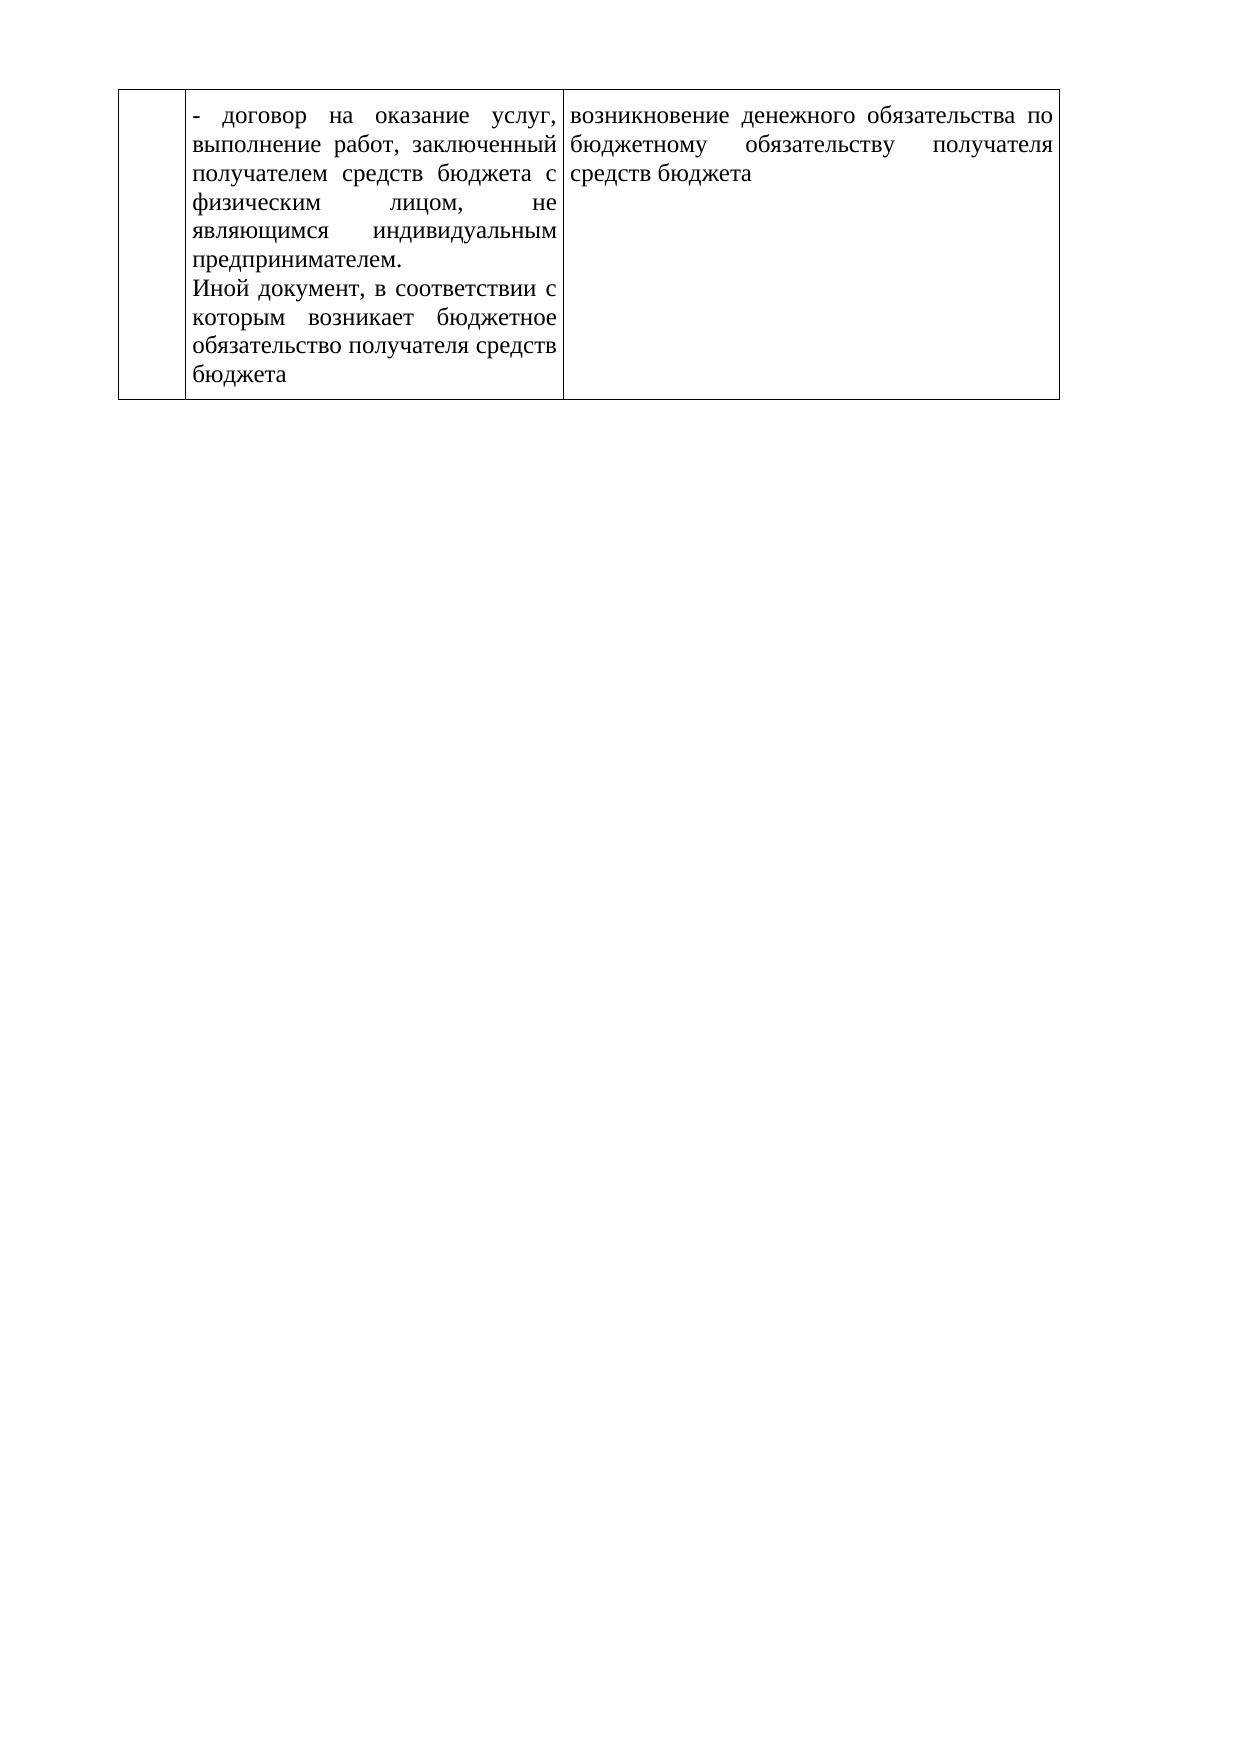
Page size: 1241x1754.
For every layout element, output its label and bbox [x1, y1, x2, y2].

table_cell [564, 90, 1059, 398]
